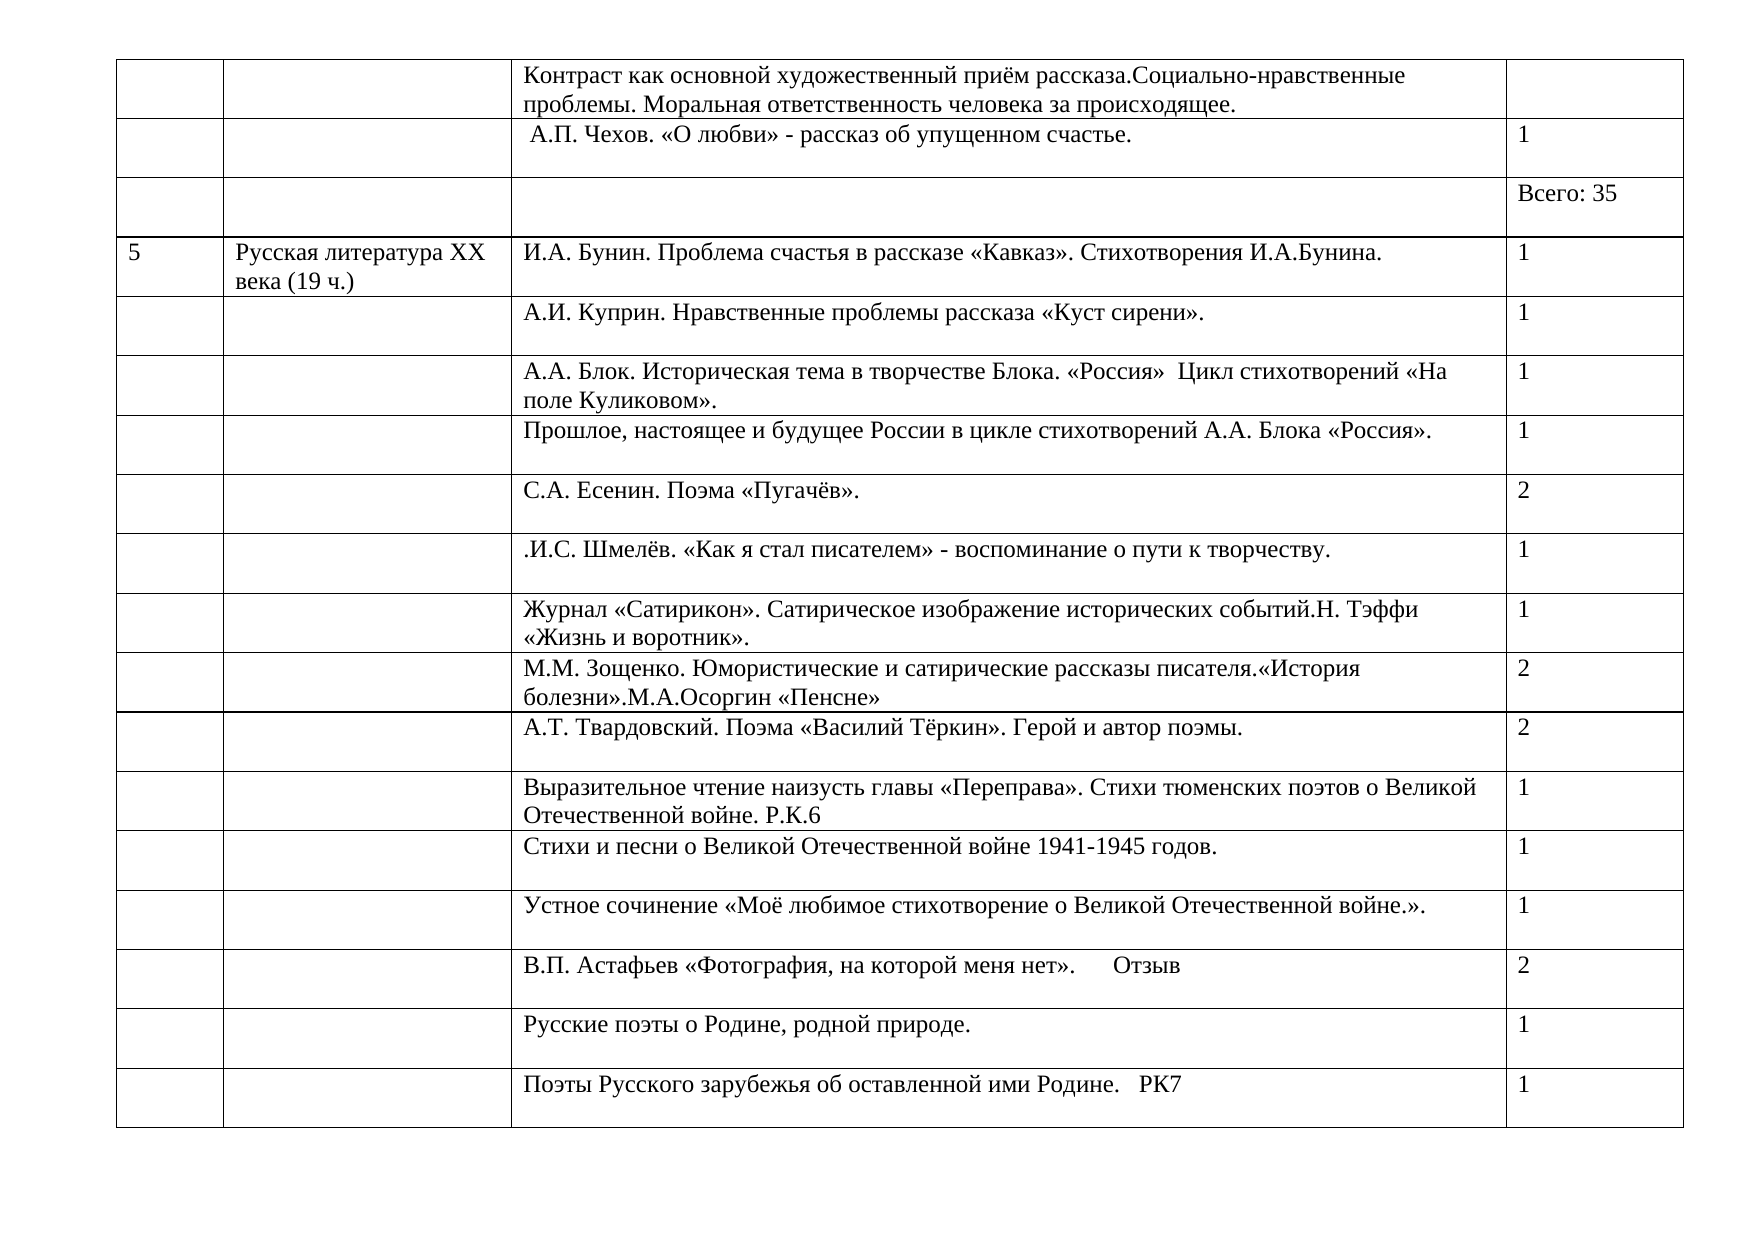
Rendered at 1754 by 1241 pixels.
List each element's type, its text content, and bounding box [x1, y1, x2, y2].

table_cell .И.С. Шмелёв. «Как я стал писателем» - воспоминание о пути к творчеству. [512, 534, 1506, 593]
table_cell [117, 297, 223, 355]
table_cell 1 [1507, 772, 1683, 830]
table_cell Устное сочинение «Моё любимое стихотворение о Великой Отечественной войне.». [512, 891, 1506, 949]
table_cell 1 [1507, 297, 1683, 355]
table_cell [224, 119, 511, 177]
table_cell 2 [1507, 950, 1683, 1008]
table_cell Прошлое, настоящее и будущее России в цикле стихотворений А.А. Блока «Россия». [512, 416, 1506, 474]
table_cell [117, 594, 223, 652]
table_cell [512, 178, 1506, 236]
table_cell [224, 772, 511, 830]
table_cell Всего: 35 [1507, 178, 1683, 236]
table_cell [224, 534, 511, 593]
table_cell 2 [1507, 653, 1683, 711]
table_cell [224, 1069, 511, 1127]
table_cell [117, 178, 223, 236]
table_cell 1 [1507, 238, 1683, 296]
table_cell 1 [1507, 356, 1683, 414]
table_cell 5 [117, 238, 223, 296]
table_cell [224, 356, 511, 414]
table_cell [224, 475, 511, 533]
table_cell Русская литература ХХ века (19 ч.) [224, 238, 511, 296]
table_cell [224, 178, 511, 236]
table_cell А.Т. Твардовский. Поэма «Василий Тёркин». Герой и автор поэмы. [512, 713, 1506, 771]
table_cell А.И. Куприн. Нравственные проблемы рассказа «Куст сирени». [512, 297, 1506, 355]
table_cell [224, 831, 511, 889]
table_cell 1 [1507, 416, 1683, 474]
table_cell [117, 713, 223, 771]
table_cell [224, 416, 511, 474]
table_cell 1 [1507, 534, 1683, 593]
table_cell [117, 1009, 223, 1068]
table_cell 1 [1507, 891, 1683, 949]
table_cell [224, 1009, 511, 1068]
table_cell 1 [1507, 1009, 1683, 1068]
table_cell 1 [1507, 831, 1683, 889]
table_cell М.М. Зощенко. Юмористические и сатирические рассказы писателя.«История болезни».М.А.Осоргин «Пенсне» [512, 653, 1506, 711]
table_cell [117, 653, 223, 711]
table_cell 1 [1507, 1069, 1683, 1127]
table_cell С.А. Есенин. Поэма «Пугачёв». [512, 475, 1506, 533]
table_cell [117, 772, 223, 830]
table_cell И.А. Бунин. Проблема счастья в рассказе «Кавказ». Стихотворения И.А.Бунина. [512, 238, 1506, 296]
table_cell А.П. Чехов. «О любви» - рассказ об упущенном счастье. [512, 119, 1506, 177]
table_cell [117, 475, 223, 533]
table_cell 1 [1507, 60, 1683, 118]
table_cell [224, 653, 511, 711]
table_cell [117, 950, 223, 1008]
table_cell [117, 534, 223, 593]
table_cell [224, 950, 511, 1008]
table_cell [224, 60, 511, 118]
table_cell [224, 297, 511, 355]
table_cell [117, 119, 223, 177]
table_cell [117, 356, 223, 414]
table_cell 2 [1507, 475, 1683, 533]
table_cell [117, 831, 223, 889]
table_cell Журнал «Сатирикон». Сатирическое изображение исторических событий.Н. Тэффи «Жизнь и воротник». [512, 594, 1506, 652]
table_cell [117, 891, 223, 949]
table_cell 2 [1507, 713, 1683, 771]
table_cell [224, 713, 511, 771]
table_cell Поэты Русского зарубежья об оставленной ими Родине. РК7 [512, 1069, 1506, 1127]
table_cell [117, 60, 223, 118]
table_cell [512, 60, 1506, 118]
table_cell Стихи и песни о Великой Отечественной войне 1941-1945 годов. [512, 831, 1506, 889]
table_cell 1 [1507, 594, 1683, 652]
table_cell [117, 1069, 223, 1127]
table_cell [117, 416, 223, 474]
table_cell 1 [1507, 119, 1683, 177]
table_cell А.А. Блок. Историческая тема в творчестве Блока. «Россия» Цикл стихотворений «На поле Куликовом». [512, 356, 1506, 414]
table_cell [224, 891, 511, 949]
table_cell Выразительное чтение наизусть главы «Переправа». Стихи тюменских поэтов о Великой Отечественной войне. Р.К.6 [512, 772, 1506, 830]
table_cell Русские поэты о Родине, родной природе. [512, 1009, 1506, 1068]
table_cell [224, 594, 511, 652]
table_cell В.П. Астафьев «Фотография, на которой меня нет». Отзыв [512, 950, 1506, 1008]
